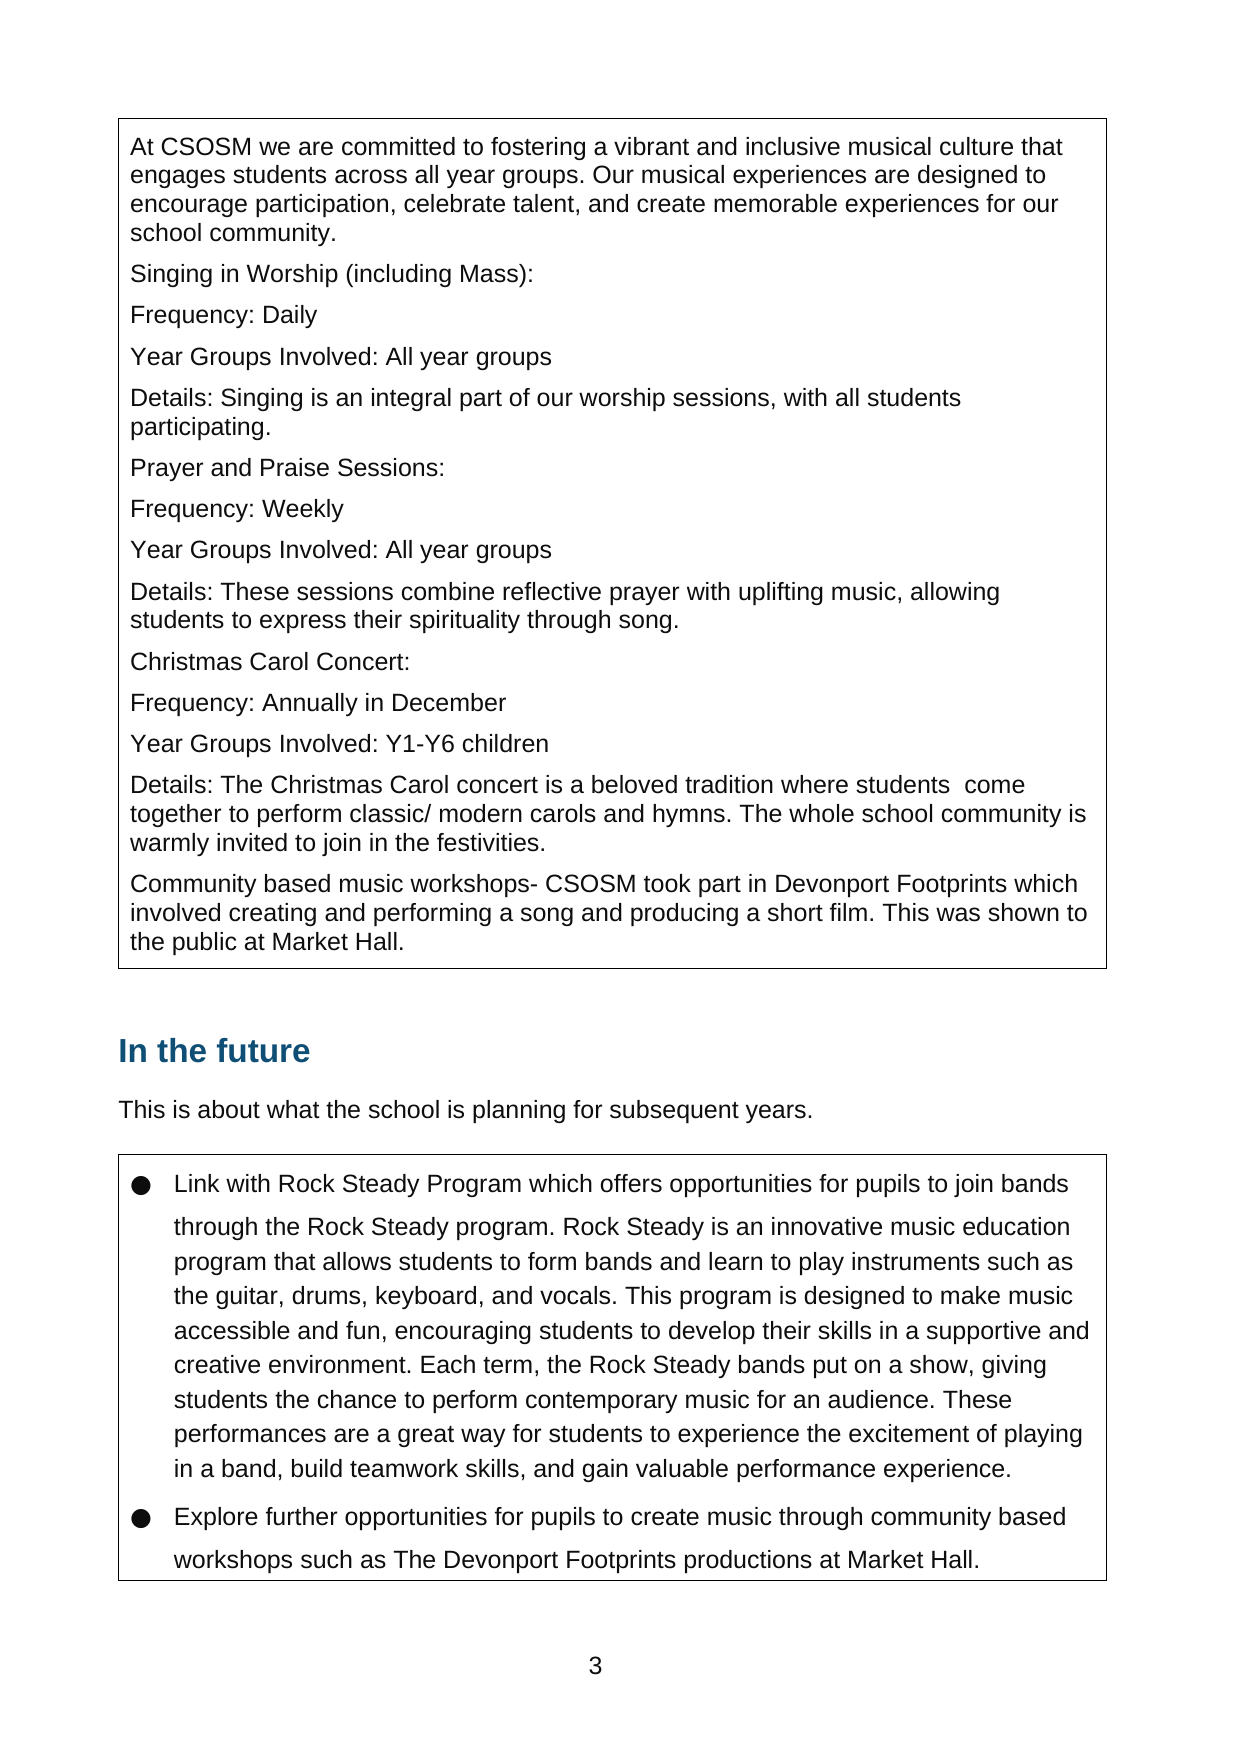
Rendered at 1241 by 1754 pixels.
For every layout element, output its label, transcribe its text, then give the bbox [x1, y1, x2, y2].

text This is about what the school is planning for subsequent years. [118, 1095, 1107, 1124]
table_header At CSOSM we are committed to fostering a vibrant and inclusive musical culture that engages students across all year groups. Our musical experiences are designed to encourage participation, celebrate talent, and create memorable experiences for our school community. Singing in Worship (including Mass): Frequency: Daily Year Groups Involved: All year groups Details: Singing is an integral part of our worship sessions, with all students participating. Prayer and Praise Sessions: Frequency: Weekly Year Groups Involved: All year groups Details: These sessions combine reflective prayer with uplifting music, allowing students to express their spirituality through song. Christmas Carol Concert: Frequency: Annually in December Year Groups Involved: Y1-Y6 children Details: The Christmas Carol concert is a beloved tradition where students come together to perform classic/ modern carols and hymns. The whole school community is warmly invited to join in the festivities. Community based music workshops- CSOSM took part in Devonport Footprints which involved creating and performing a song and producing a short film. This was shown to the public at Market Hall. [119, 119, 1106, 968]
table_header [119, 1155, 1106, 1580]
subtitle In the future [118, 1031, 1107, 1070]
